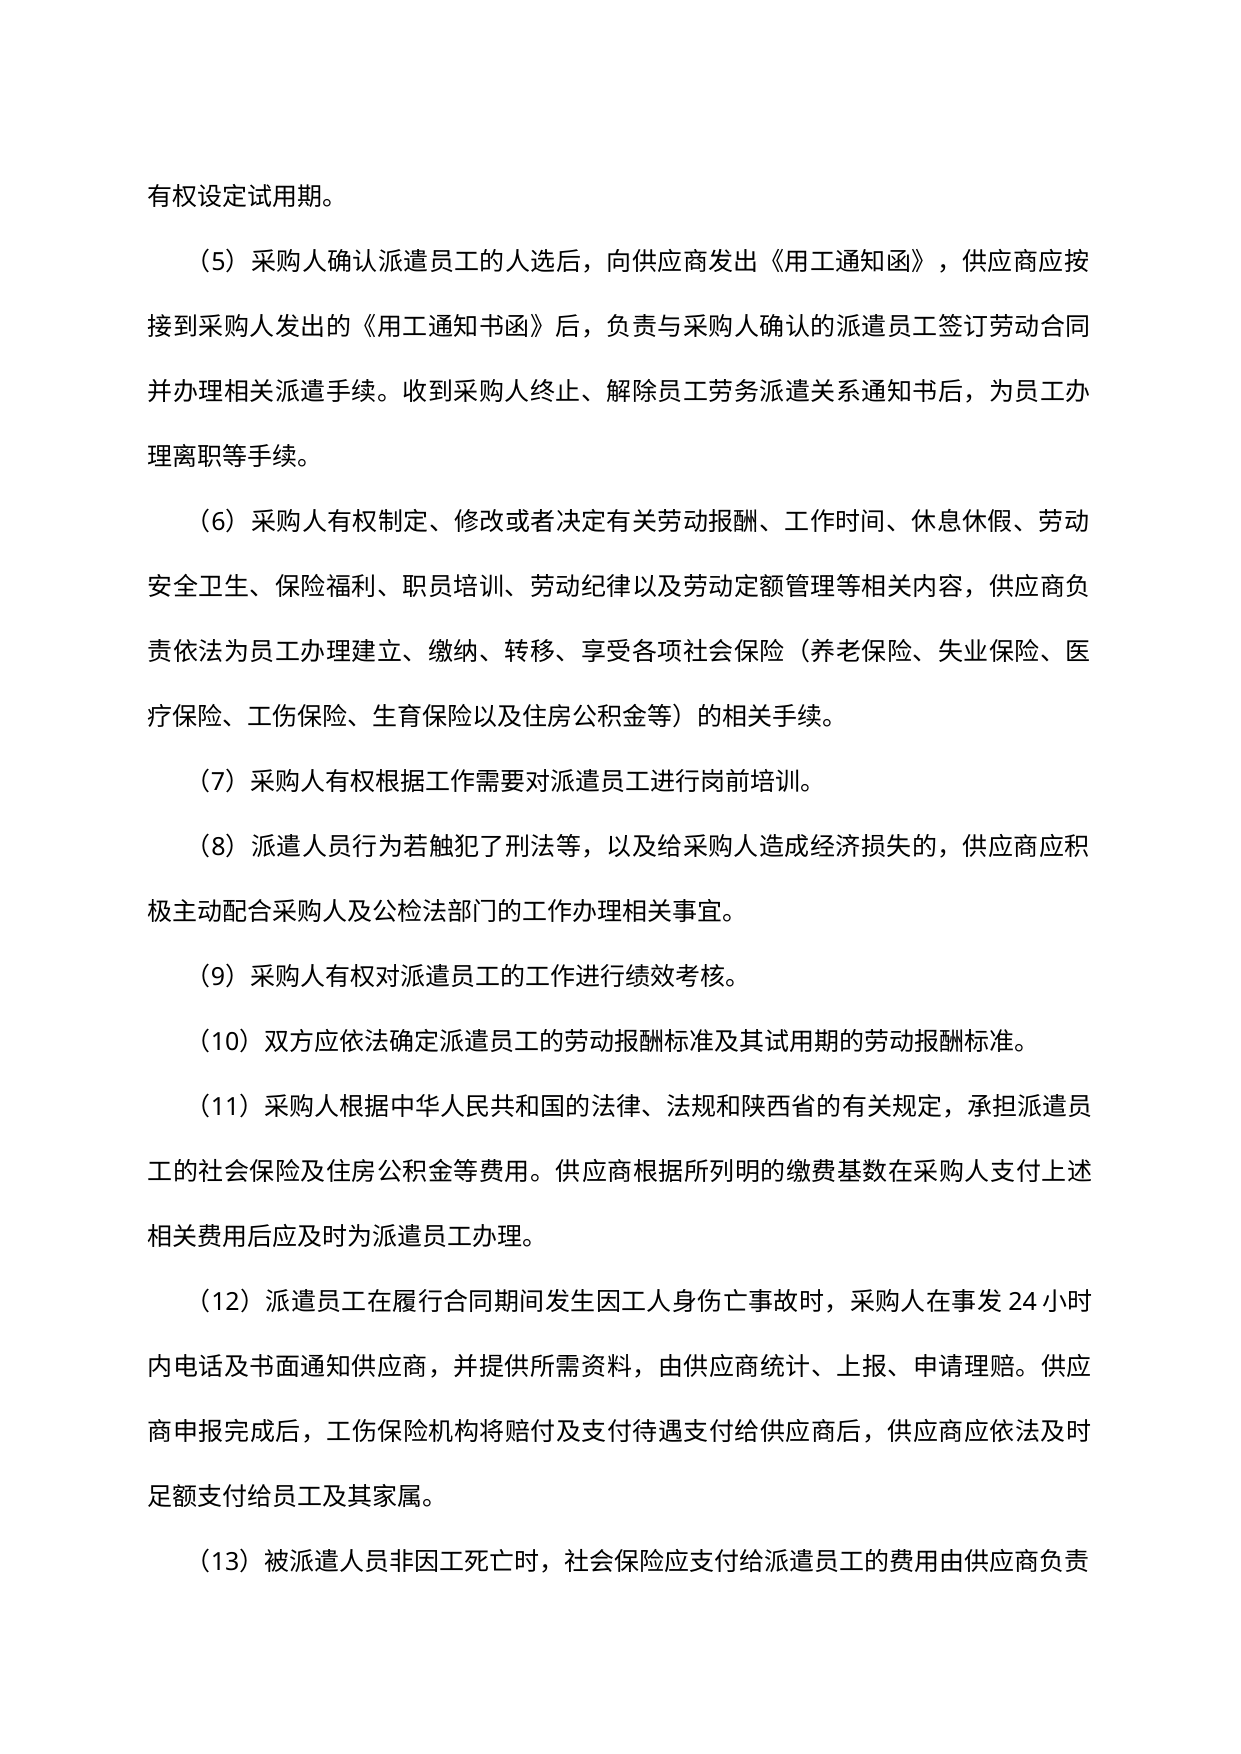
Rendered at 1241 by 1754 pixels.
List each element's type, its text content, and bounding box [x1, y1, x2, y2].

text （7）采购人有权根据工作需要对派遣员工进行岗前培训。 [148, 747, 1093, 812]
text （8）派遣人员行为若触犯了刑法等，以及给采购人造成经济损失的，供应商应积极主动配合采购人及公检法部门的工作办理相关事宜。 [148, 812, 1093, 942]
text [148, 162, 1093, 227]
text （6）采购人有权制定、修改或者决定有关劳动报酬、工作时间、休息休假、劳动安全卫生、保险福利、职员培训、劳动纪律以及劳动定额管理等相关内容，供应商负责依法为员工办理建立、缴纳、转移、享受各项社会保险（养老保险、失业保险、医疗保险、工伤保险、生育保险以及住房公积金等）的相关手续。 [148, 487, 1093, 747]
text （9）采购人有权对派遣员工的工作进行绩效考核。 [148, 942, 1093, 1007]
text （5）采购人确认派遣员工的人选后，向供应商发出《用工通知函》，供应商应按接到采购人发出的《用工通知书函》后，负责与采购人确认的派遣员工签订劳动合同并办理相关派遣手续。收到采购人终止、解除员工劳务派遣关系通知书后，为员工办理离职等手续。 [148, 227, 1093, 487]
text （12）派遣员工在履行合同期间发生因工人身伤亡事故时，采购人在事发24小时内电话及书面通知供应商，并提供所需资料，由供应商统计、上报、申请理赔。供应商申报完成后，工伤保险机构将赔付及支付待遇支付给供应商后，供应商应依法及时足额支付给员工及其家属。 [148, 1267, 1093, 1527]
text （11）采购人根据中华人民共和国的法律、法规和陕西省的有关规定，承担派遣员工的社会保险及住房公积金等费用。供应商根据所列明的缴费基数在采购人支付上述相关费用后应及时为派遣员工办理。 [148, 1072, 1093, 1267]
text （10）双方应依法确定派遣员工的劳动报酬标准及其试用期的劳动报酬标准。 [148, 1007, 1093, 1072]
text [148, 1527, 1093, 1592]
